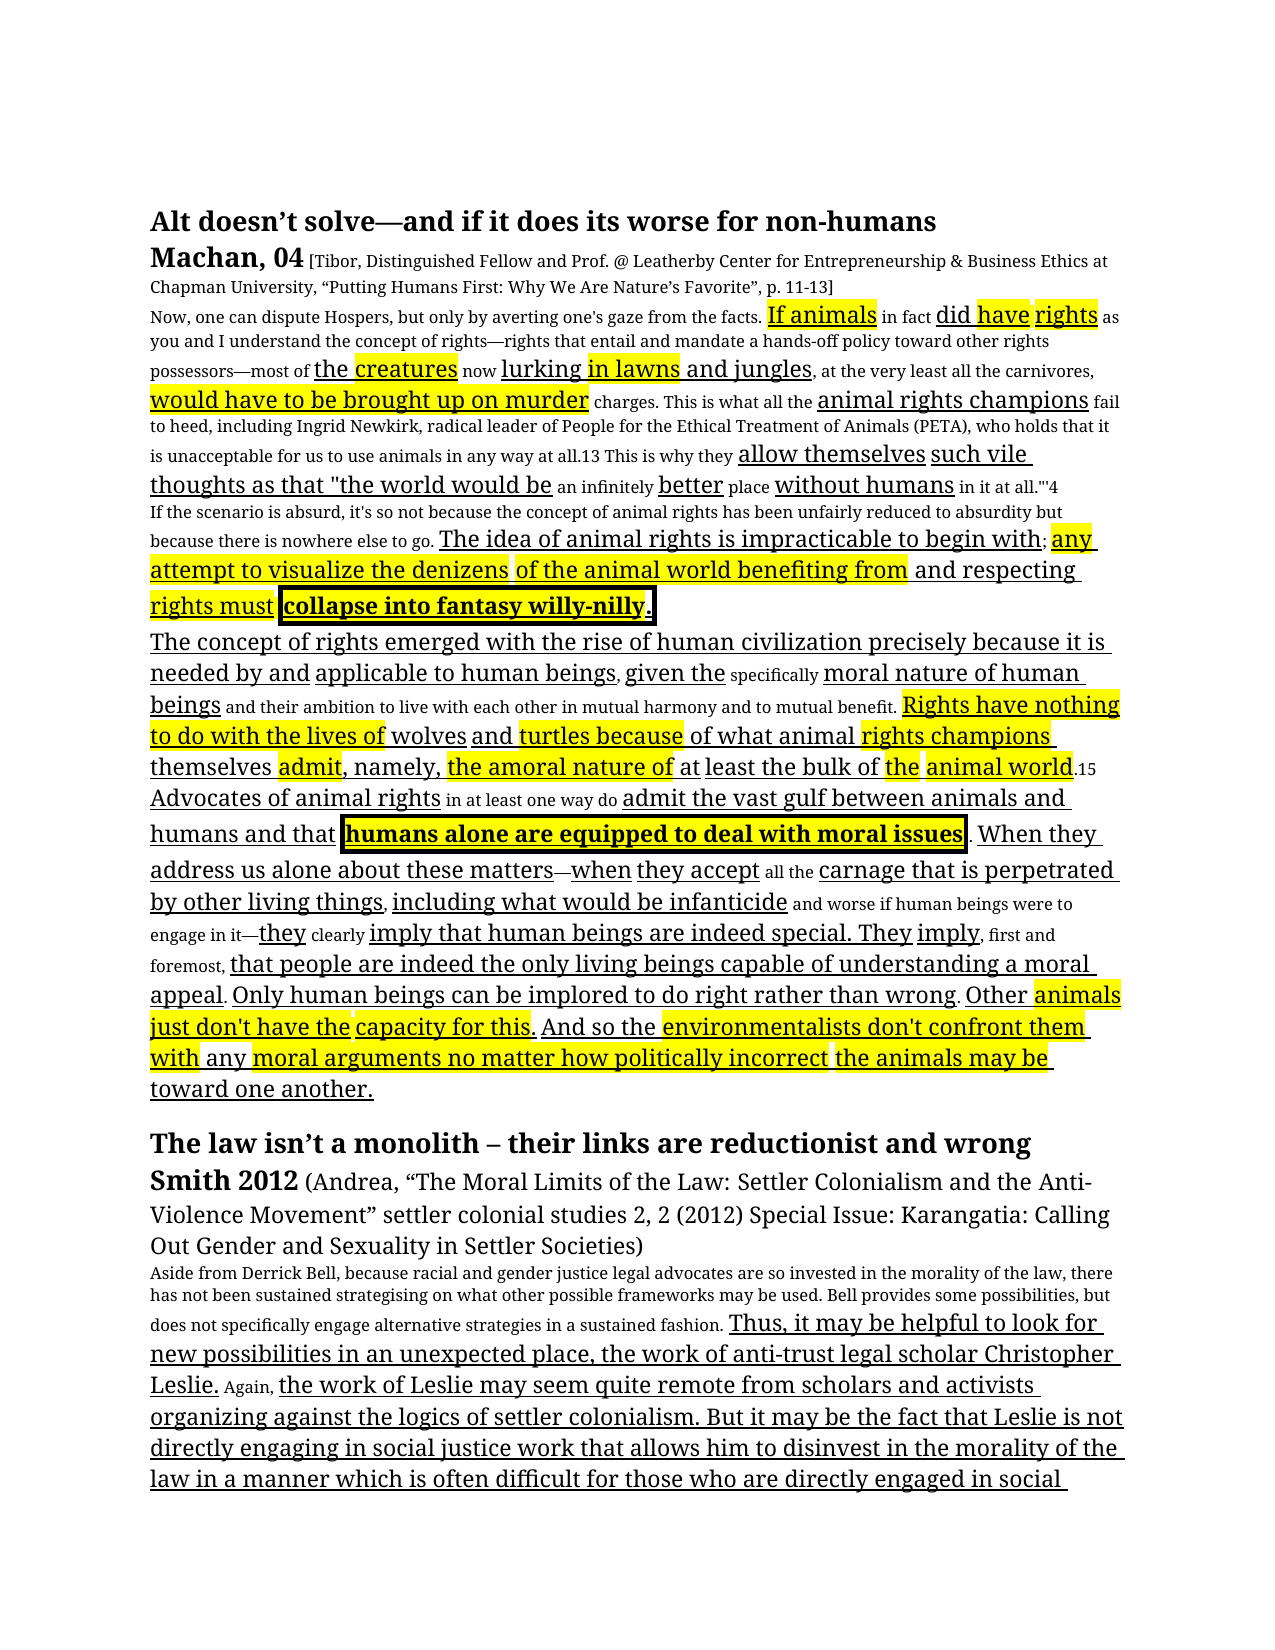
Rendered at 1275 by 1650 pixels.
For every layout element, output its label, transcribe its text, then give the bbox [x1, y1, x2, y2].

subtitle Alt doesn’t solve—and if it does its worse for non-humans [150, 202, 1125, 239]
text The concept of rights emerged with the rise of human civilization precisely because it is needed by and applicable to human beings, given the specifically moral nature of human beings and their ambition to live with each other in mutual harmony and to mutual benefit. Rights have nothing to do with the lives of wolves and turtles because of what animal rights champions themselves admit, namely, the amoral nature of at least the bulk of the animal world.15 [150, 626, 1125, 782]
text If the scenario is absurd, it's so not because the concept of animal rights has been unfairly reduced to absurdity but because there is nowhere else to go. The idea of animal rights is impracticable to begin with; any attempt to visualize the denizens of the animal world benefiting from and respecting rights must collapse into fantasy willy-nilly. [150, 500, 1125, 626]
subtitle The law isn’t a monolith – their links are reductionist and wrong [150, 1125, 1125, 1162]
text Machan, 04 [Tibor, Distinguished Fellow and Prof. @ Leatherby Center for Entrepreneurship & Business Ethics at Chapman University, “Putting Humans First: Why We Are Nature’s Favorite”, p. 11-13] [150, 239, 1125, 298]
text Now, one can dispute Hospers, but only by averting one's gaze from the facts. If animals in fact did have rights as you and I understand the concept of rights—rights that entail and mandate a hands-off policy toward other rights possessors—most of the creatures now lurking in lawns and jungles, at the very least all the carnivores, would have to be brought up on murder charges. This is what all the animal rights champions fail to heed, including Ingrid Newkirk, radical leader of People for the Ethical Treatment of Animals (PETA), who holds that it is unacceptable for us to use animals in any way at all.13 This is why they allow themselves such vile thoughts as that "the world would be an infinitely better place without humans in it at all."'4 [150, 298, 1125, 500]
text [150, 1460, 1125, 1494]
text Smith 2012 (Andrea, “The Moral Limits of the Law: Settler Colonialism and the Anti-Violence Movement” settler colonial studies 2, 2 (2012) Special Issue: Karangatia: Calling Out Gender and Sexuality in Settler Societies) [150, 1162, 1125, 1261]
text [150, 1261, 1125, 1458]
text Advocates of animal rights in at least one way do admit the vast gulf between animals and humans and that humans alone are equipped to deal with moral issues. When they address us alone about these matters—when they accept all the carnage that is perpetrated by other living things, including what would be infanticide and worse if human beings were to engage in it—they clearly imply that human beings are indeed special. They imply, first and foremost, that people are indeed the only living beings capable of understanding a moral appeal. Only human beings can be implored to do right rather than wrong. Other animals just don't have the capacity for this. And so the environmentalists don't confront them with any moral arguments no matter how politically incorrect the animals may be toward one another. [150, 782, 1125, 1104]
